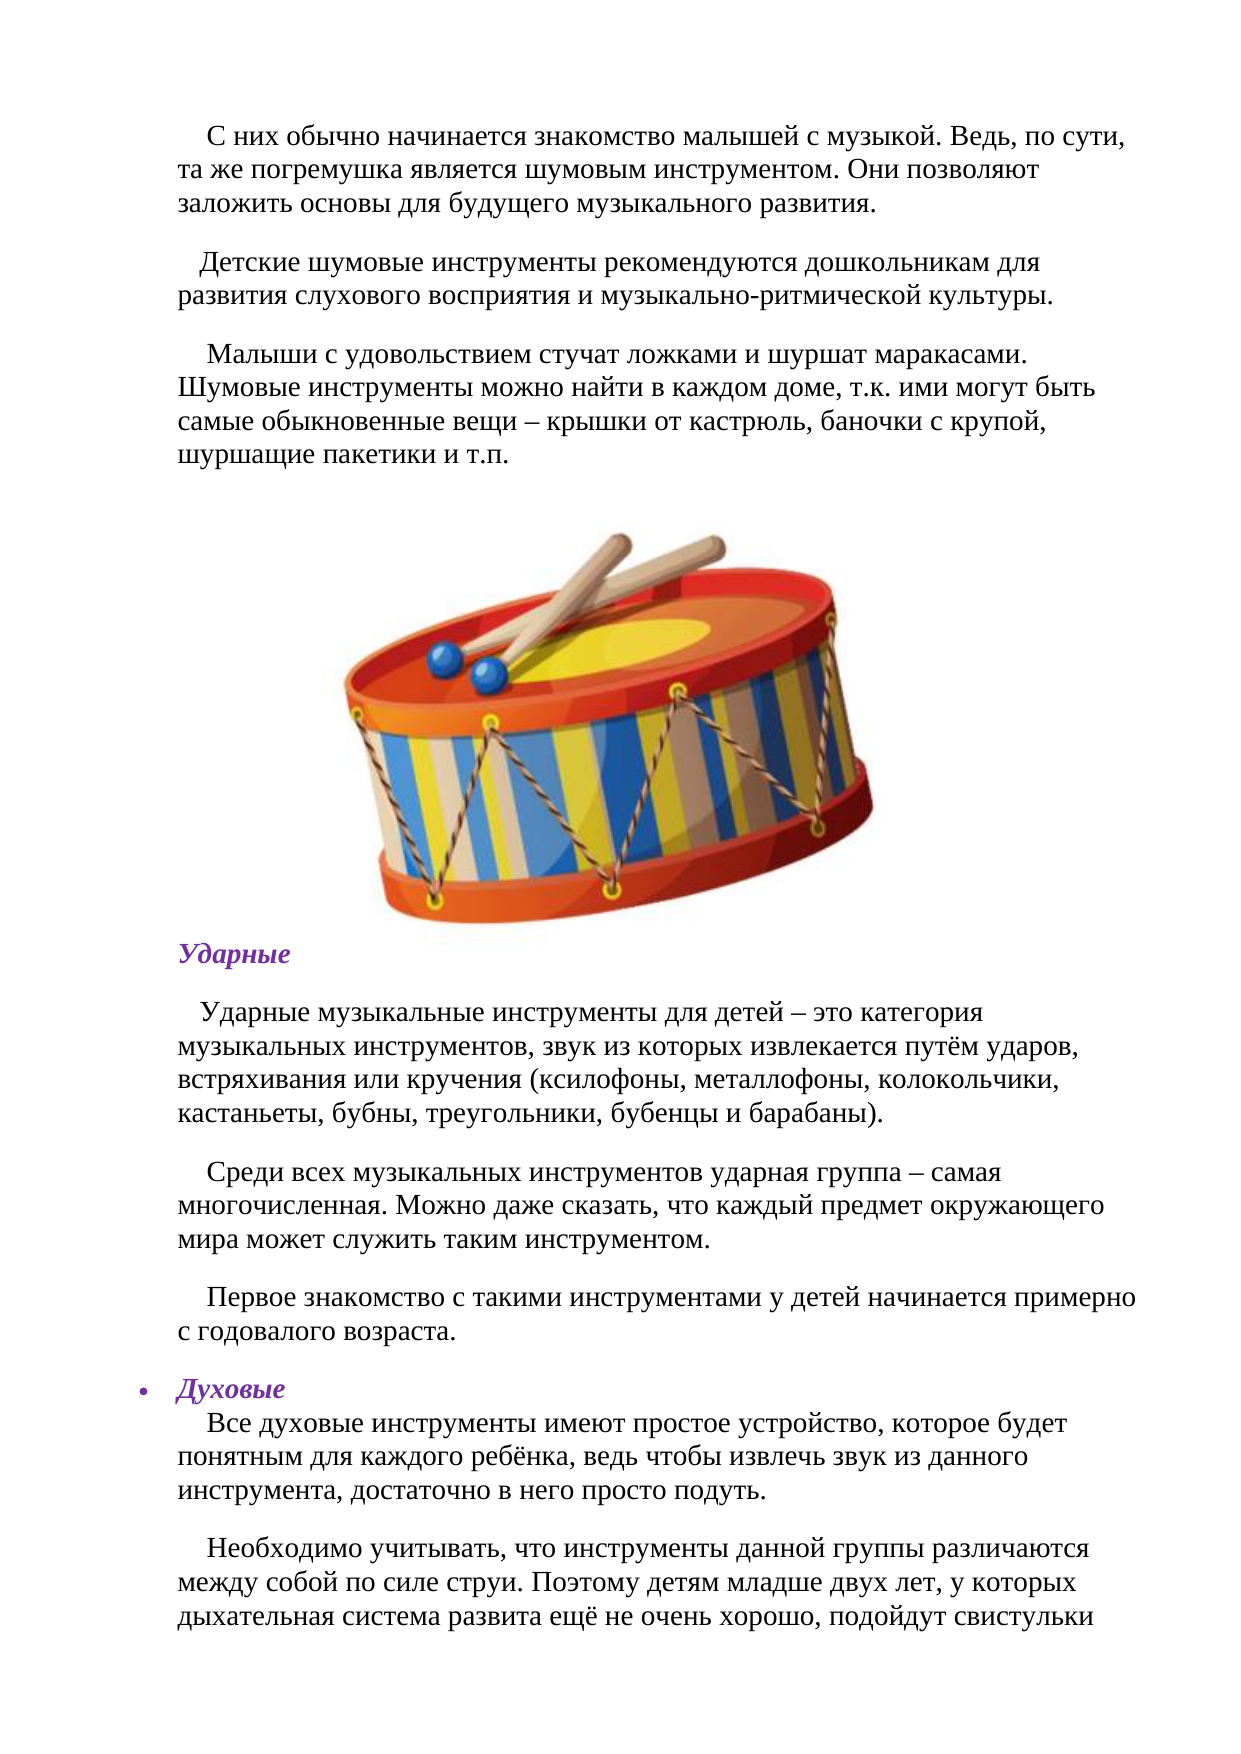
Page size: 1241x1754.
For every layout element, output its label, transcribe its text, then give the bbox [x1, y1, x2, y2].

text Среди всех музыкальных инструментов ударная группа – самая многочисленная. Можно даже сказать, что каждый предмет окружающего мира может служить таким инструментом. [177, 1154, 1152, 1254]
list Духовые [140, 1371, 1152, 1405]
text Детские шумовые инструменты рекомендуются дошкольникам для развития слухового восприятия и музыкально-ритмической культуры. [177, 244, 1152, 311]
text Малыши с удовольствием стучат ложками и шуршат маракасами. Шумовые инструменты можно найти в каждом доме, т.к. ими могут быть самые обыкновенные вещи – крышки от кастрюль, баночки с крупой, шуршащие пакетики и т.п. [177, 336, 1152, 470]
text Первое знакомство с такими инструментами у детей начинается примерно с годовалого возраста. [177, 1279, 1152, 1346]
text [177, 1531, 1152, 1631]
text Все духовые инструменты имеют простое устройство, которое будет понятным для каждого ребёнка, ведь чтобы извлечь звук из данного инструмента, достаточно в него просто подуть. [177, 1405, 1152, 1506]
text С них обычно начинается знакомство малышей с музыкой. Ведь, по сути, та же погремушка является шумовым инструментом. Они позволяют заложить основы для будущего музыкального развития. [177, 118, 1152, 219]
text Ударные музыкальные инструменты для детей – это категория музыкальных инструментов, звук из которых извлекается путём ударов, встряхивания или кручения (ксилофоны, металлофоны, колокольчики, кастаньеты, бубны, треугольники, бубенцы и барабаны). [177, 994, 1152, 1129]
picture [297, 495, 923, 964]
